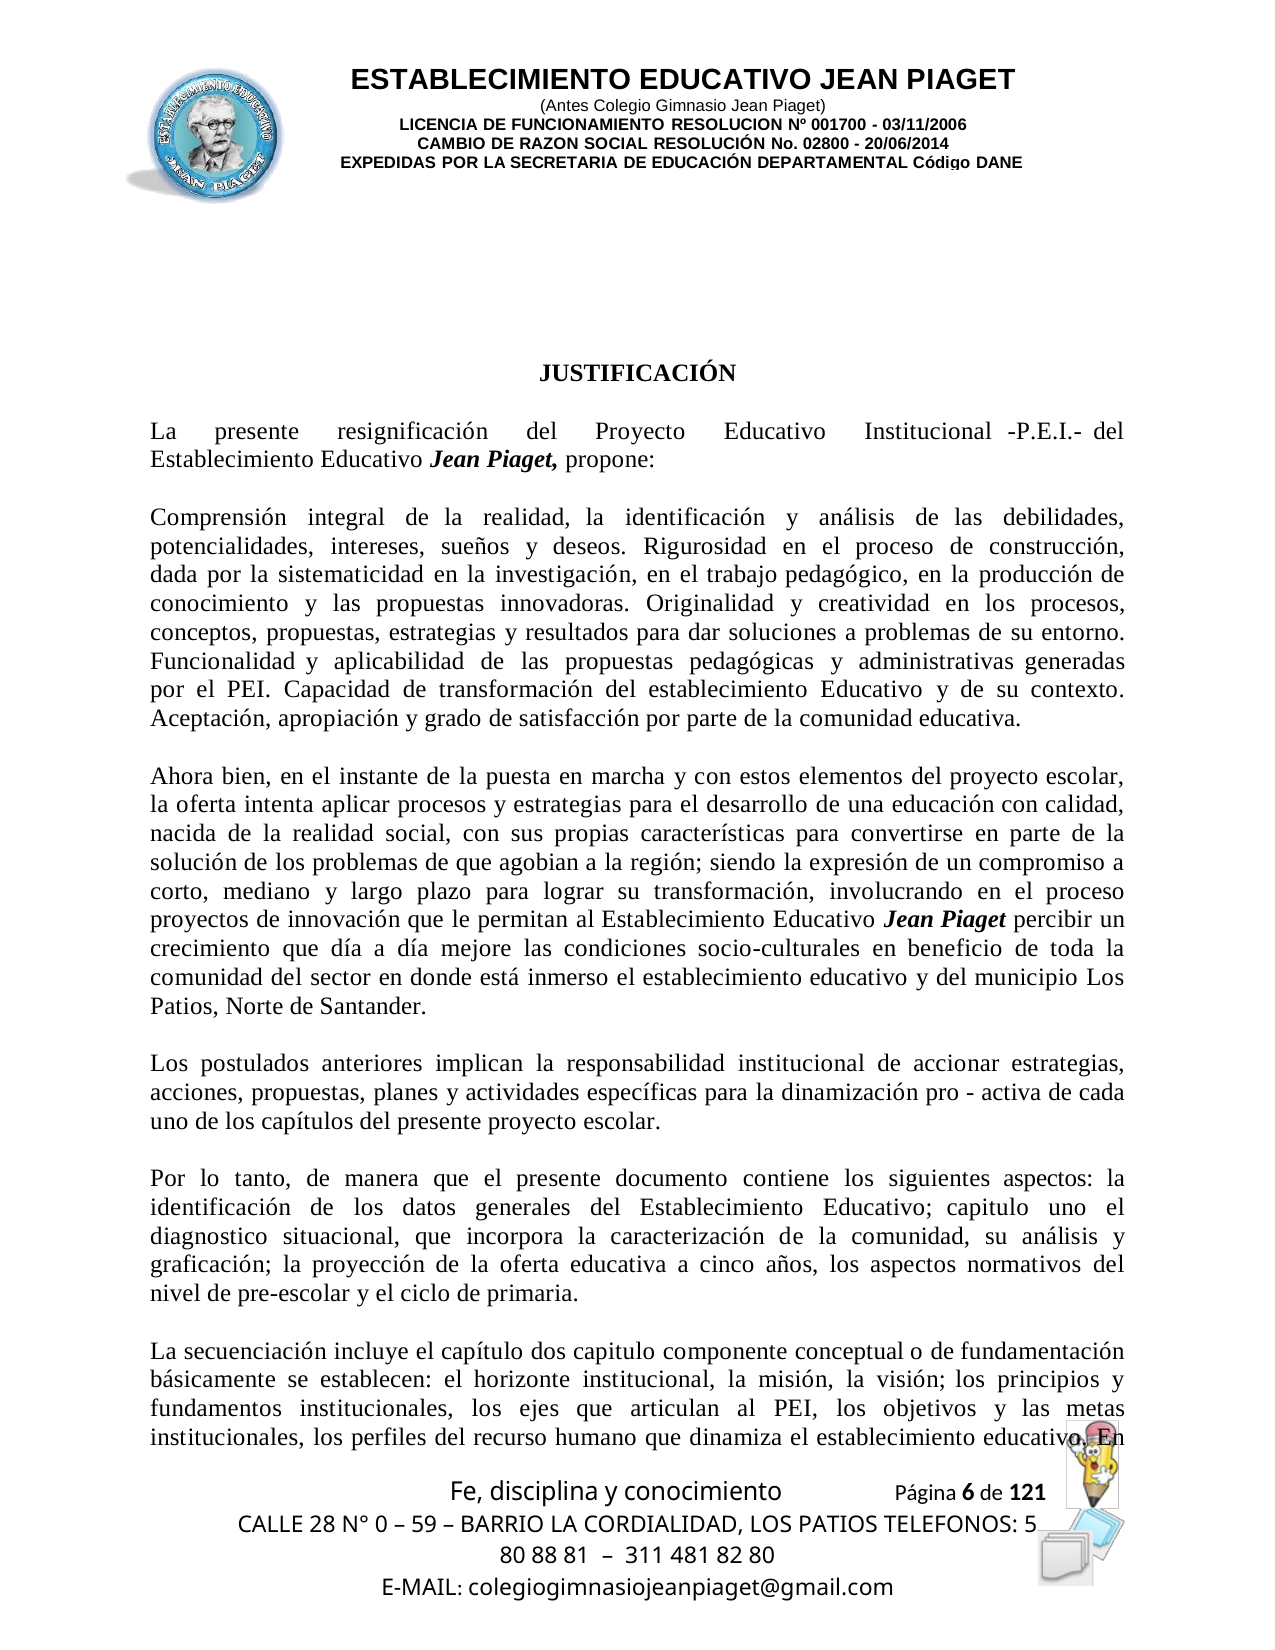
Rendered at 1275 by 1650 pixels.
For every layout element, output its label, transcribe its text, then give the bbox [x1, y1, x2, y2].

text La presente resignificación del Proyecto Educativo Institucional -P.E.I.- del Establecimiento Educativo Jean Piaget, propone: [150, 416, 1125, 473]
text Comprensión integral de la realidad, la identificación y análisis de las debilidades, potencialidades, intereses, sueños y deseos. Rigurosidad en el proceso de construcción, dada por la sistematicidad en la investigación, en el trabajo pedagógico, en la producción de conocimiento y las propuestas innovadoras. Originalidad y creatividad en los procesos, conceptos, propuestas, estrategias y resultados para dar soluciones a problemas de su entorno. Funcionalidad y aplicabilidad de las propuestas pedagógicas y administrativas generadas por el PEI. Capacidad de transformación del establecimiento Educativo y de su contexto. Aceptación, apropiación y grado de satisfacción por parte de la comunidad educativa. [150, 502, 1125, 732]
picture [1037, 1451, 1125, 1586]
picture [125, 65, 286, 204]
text Ahora bien, en el instante de la puesta en marcha y con estos elementos del proyecto escolar, la oferta intenta aplicar procesos y estrategias para el desarrollo de una educación con calidad, nacida de la realidad social, con sus propias características para convertirse en parte de la solución de los problemas de que agobian a la región; siendo la expresión de un compromiso a corto, mediano y largo plazo para lograr su transformación, involucrando en el proceso proyectos de innovación que le permitan al Establecimiento Educativo Jean Piaget percibir un crecimiento que día a día mejore las condiciones socio-culturales en beneficio de toda la comunidad del sector en donde está inmerso el establecimiento educativo y del municipio Los Patios, Norte de Santander. [150, 761, 1125, 1019]
text JUSTIFICACIÓN [150, 358, 1125, 387]
text Los postulados anteriores implican la responsabilidad institucional de accionar estrategias, acciones, propuestas, planes y actividades específicas para la dinamización pro - activa de cada uno de los capítulos del presente proyecto escolar. [150, 1048, 1125, 1134]
text Por lo tanto, de manera que el presente documento contiene los siguientes aspectos: la identificación de los datos generales del Establecimiento Educativo; capitulo uno el diagnostico situacional, que incorpora la caracterización de la comunidad, su análisis y graficación; la proyección de la oferta educativa a cinco años, los aspectos normativos del nivel de pre-escolar y el ciclo de primaria. [150, 1163, 1125, 1307]
